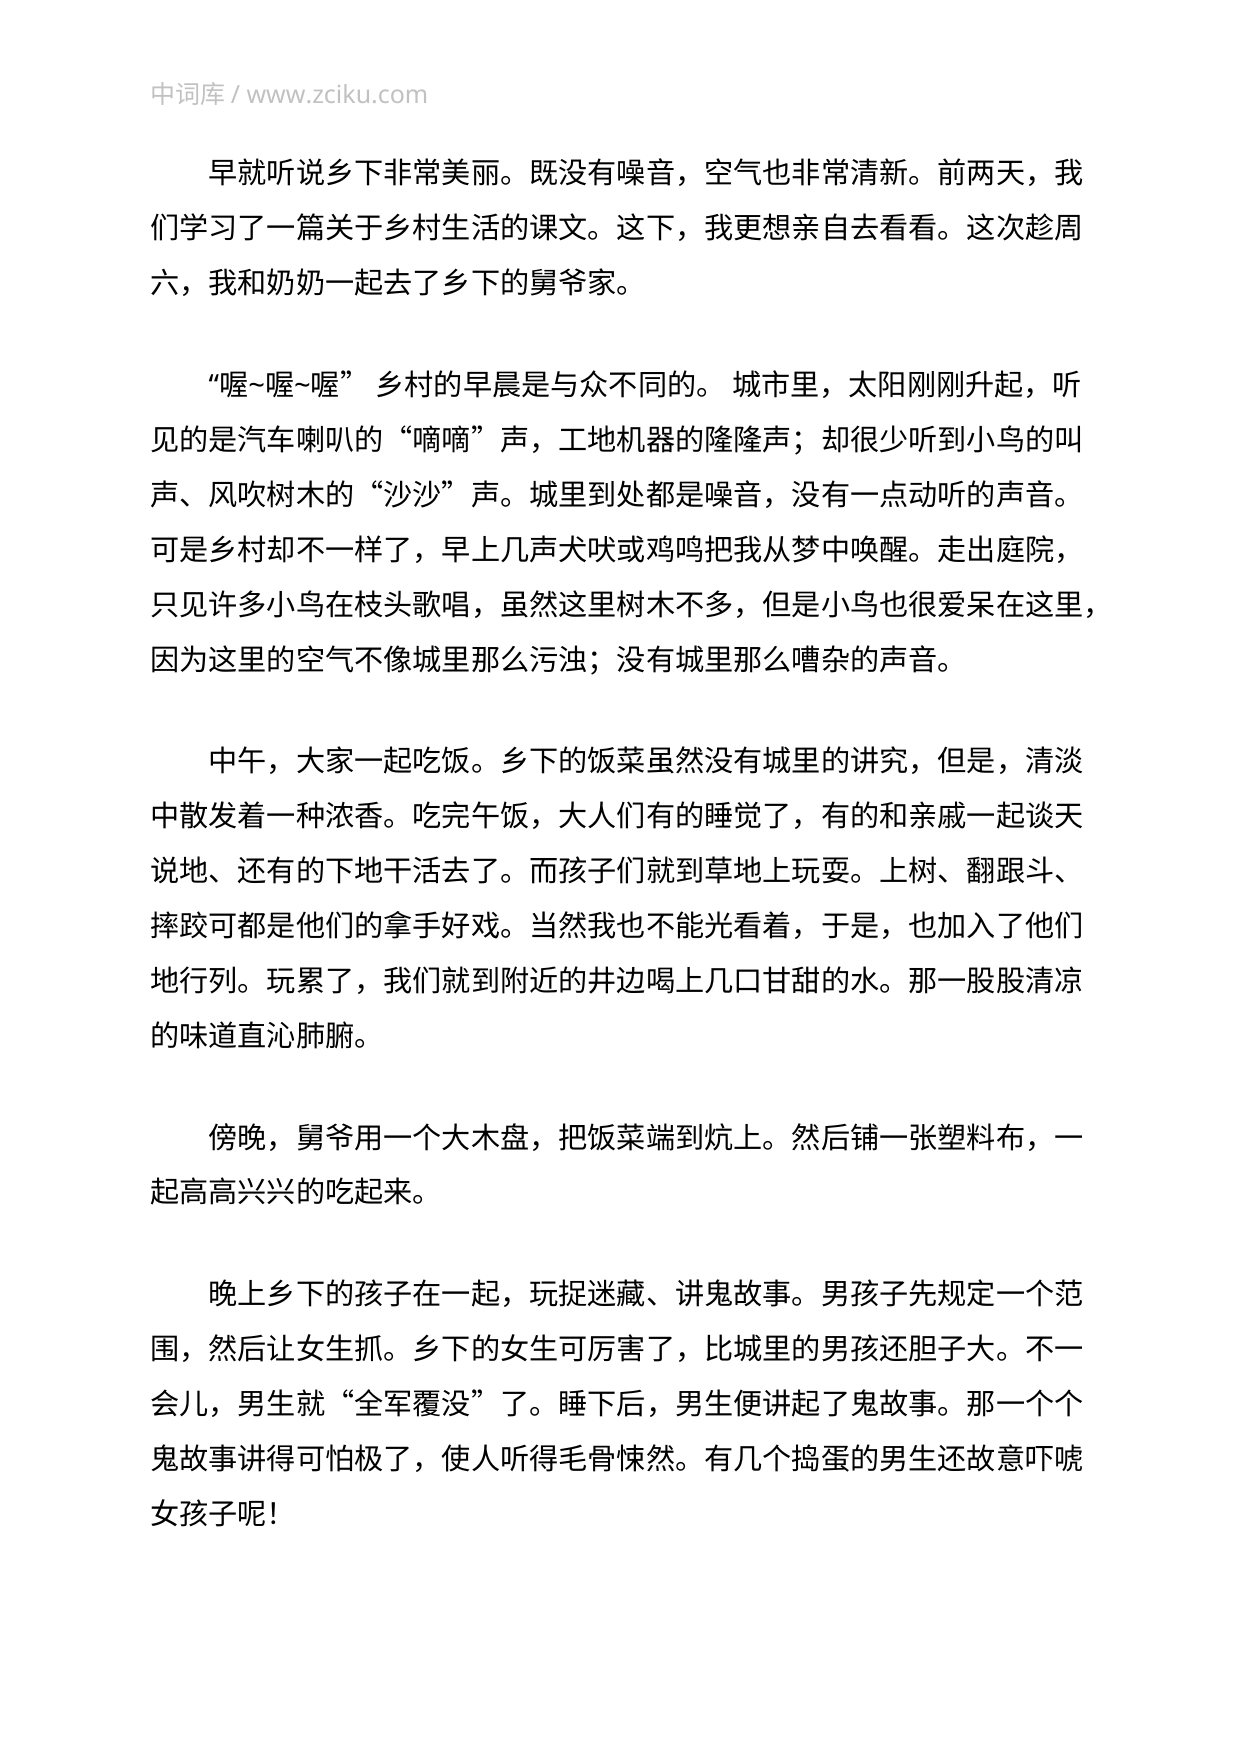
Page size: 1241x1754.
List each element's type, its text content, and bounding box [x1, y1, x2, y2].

text 早就听说乡下非常美丽。既没有噪音，空气也非常清新。前两天，我们学习了一篇关于乡村生活的课文。这下，我更想亲自去看看。这次趁周六，我和奶奶一起去了乡下的舅爷家。 [150, 150, 1090, 302]
text 傍晚，舅爷用一个大木盘，把饭菜端到炕上。然后铺一张塑料布，一起高高兴兴的吃起来。 [150, 1114, 1090, 1211]
text “喔~喔~喔” 乡村的早晨是与众不同的。 城市里，太阳刚刚升起，听见的是汽车喇叭的“嘀嘀”声，工地机器的隆隆声；却很少听到小鸟的叫声、风吹树木的“沙沙”声。城里到处都是噪音，没有一点动听的声音。 可是乡村却不一样了，早上几声犬吠或鸡鸣把我从梦中唤醒。走出庭院，只见许多小鸟在枝头歌唱，虽然这里树木不多，但是小鸟也很爱呆在这里，因为这里的空气不像城里那么污浊；没有城里那么嘈杂的声音。 [150, 362, 1090, 678]
text 中午，大家一起吃饭。乡下的饭菜虽然没有城里的讲究，但是，清淡中散发着一种浓香。吃完午饭，大人们有的睡觉了，有的和亲戚一起谈天说地、还有的下地干活去了。而孩子们就到草地上玩耍。上树、翻跟斗、摔跤可都是他们的拿手好戏。当然我也不能光看着，于是，也加入了他们地行列。玩累了，我们就到附近的井边喝上几口甘甜的水。那一股股清凉的味道直沁肺腑。 [150, 738, 1090, 1055]
text 晚上乡下的孩子在一起，玩捉迷藏、讲鬼故事。男孩子先规定一个范围，然后让女生抓。乡下的女生可厉害了，比城里的男孩还胆子大。不一会儿，男生就“全军覆没”了。睡下后，男生便讲起了鬼故事。那一个个鬼故事讲得可怕极了，使人听得毛骨悚然。有几个捣蛋的男生还故意吓唬女孩子呢！ [150, 1271, 1090, 1533]
